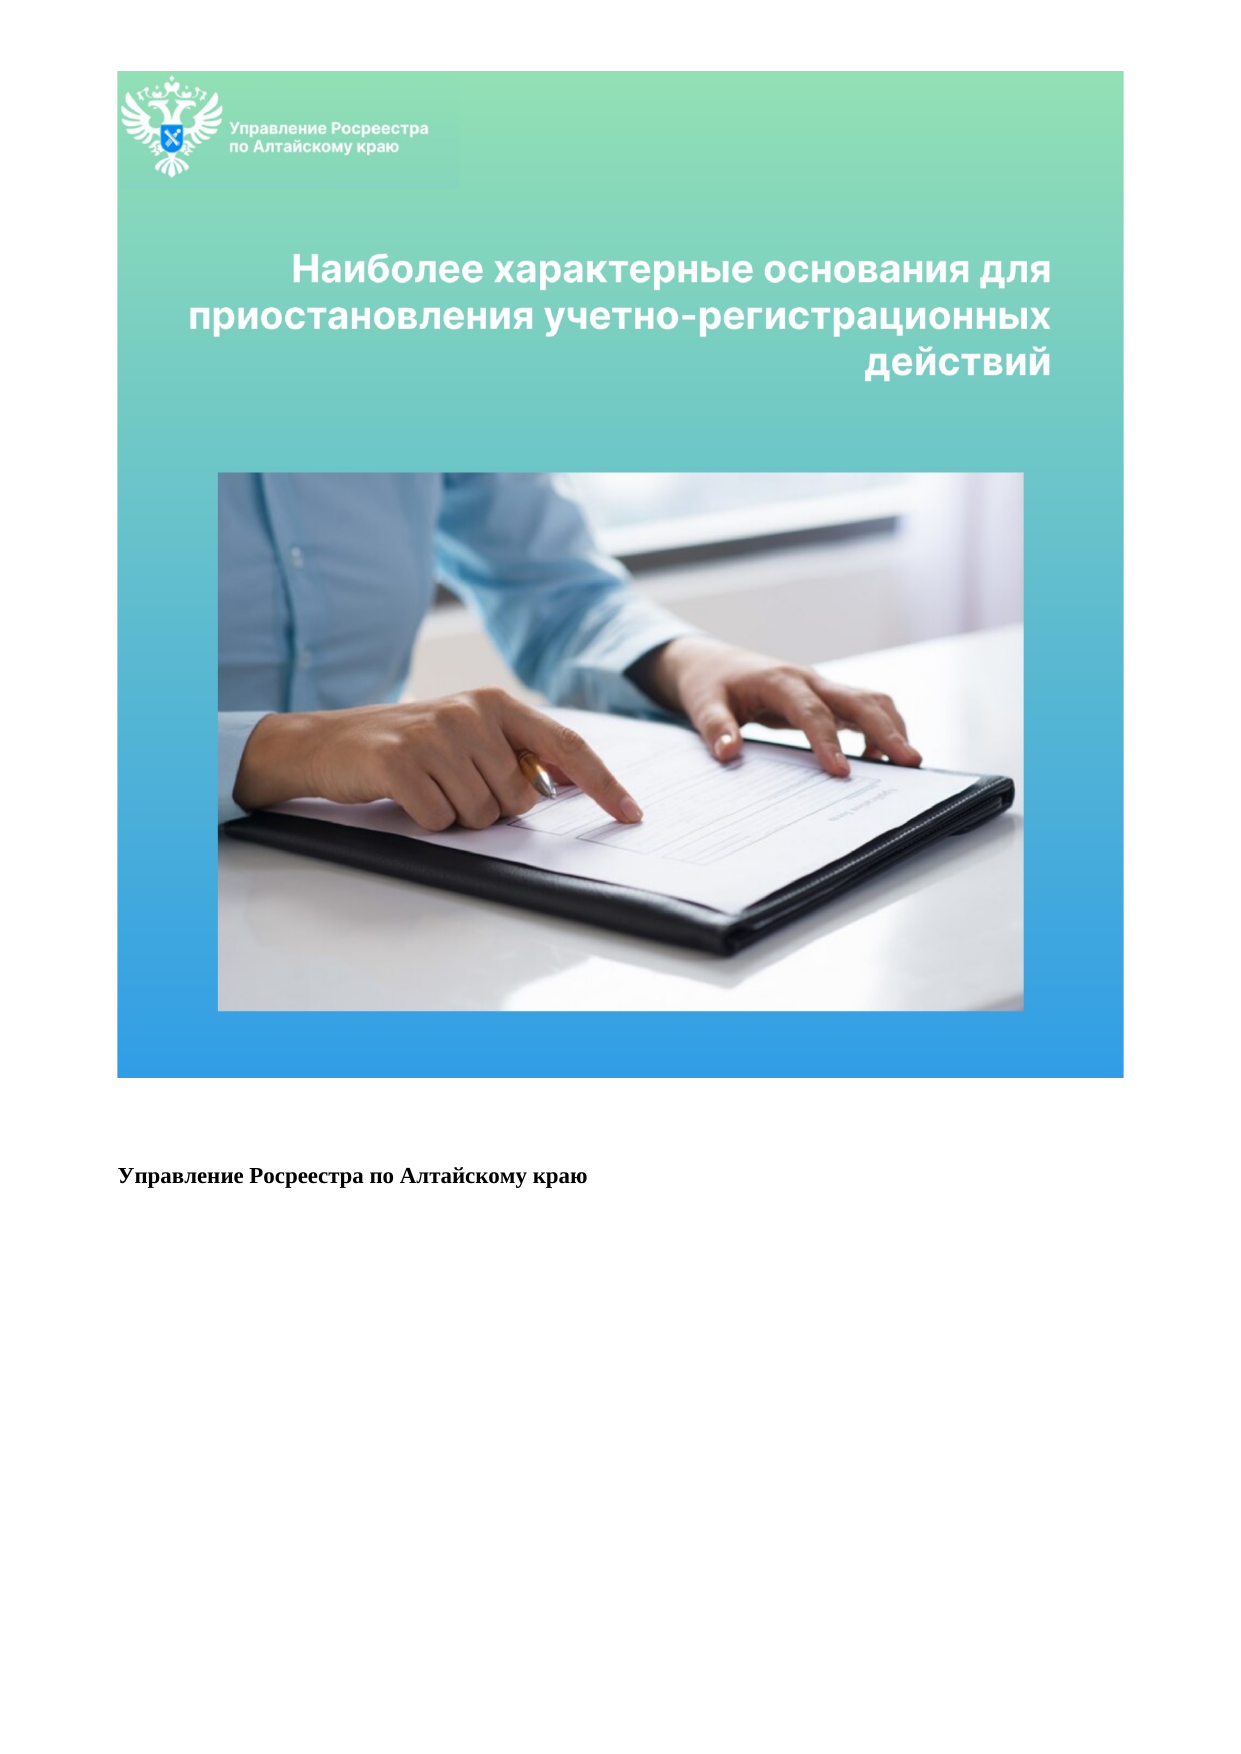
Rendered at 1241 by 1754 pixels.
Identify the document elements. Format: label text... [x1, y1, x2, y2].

picture [117, 71, 1124, 1078]
text Управление Росреестра по Алтайскому краю [117, 1162, 1181, 1188]
